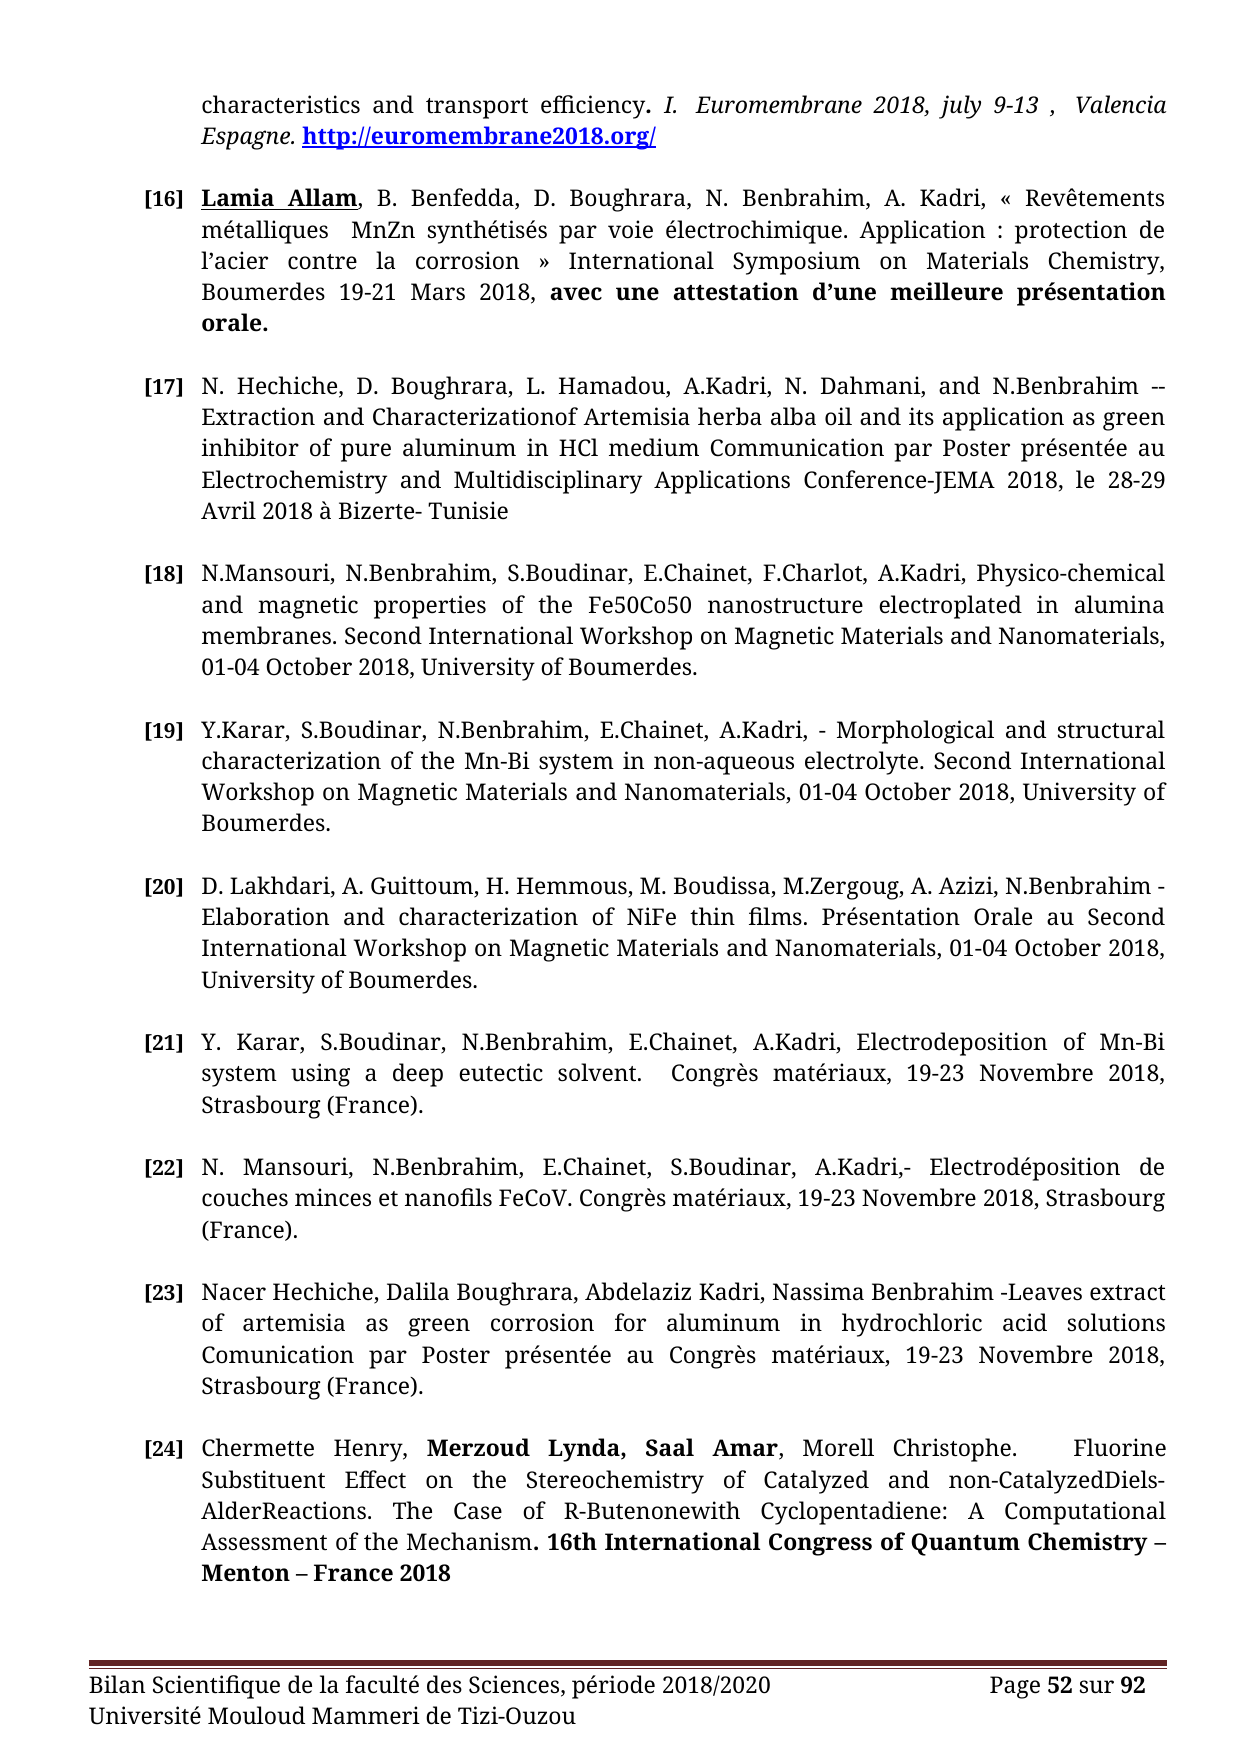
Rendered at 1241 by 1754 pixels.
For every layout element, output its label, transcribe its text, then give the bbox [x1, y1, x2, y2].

list N. Hechiche, D. Boughrara, L. Hamadou, A.Kadri, N. Dahmani, and N.Benbrahim --Extraction and Characterizationof Artemisia herba alba oil and its application as green inhibitor of pure aluminum in HCl medium Communication par Poster présentée au Electrochemistry and Multidisciplinary Applications Conference-JEMA 2018, le 28-29 Avril 2018 à Bizerte- Tunisie [164, 370, 1167, 526]
list Y.Karar, S.Boudinar, N.Benbrahim, E.Chainet, A.Kadri, - Morphological and structural characterization of the Mn-Bi system in non-aqueous electrolyte. Second International Workshop on Magnetic Materials and Nanomaterials, 01-04 October 2018, University of Boumerdes. [164, 714, 1167, 839]
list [164, 89, 1167, 151]
list N.Mansouri, N.Benbrahim, S.Boudinar, E.Chainet, F.Charlot, A.Kadri, Physico-chemical and magnetic properties of the Fe50Co50 nanostructure electroplated in alumina membranes. Second International Workshop on Magnetic Materials and Nanomaterials, 01-04 October 2018, University of Boumerdes. [164, 557, 1167, 682]
list Lamia Allam, B. Benfedda, D. Boughrara, N. Benbrahim, A. Kadri, « Revêtements métalliques MnZn synthétisés par voie électrochimique. Application : protection de l’acier contre la corrosion » International Symposium on Materials Chemistry, Boumerdes 19-21 Mars 2018, avec une attestation d’une meilleure présentation orale. [164, 182, 1167, 339]
list N. Mansouri, N.Benbrahim, E.Chainet, S.Boudinar, A.Kadri,- Electrodéposition de couches minces et nanofils FeCoV. Congrès matériaux, 19-23 Novembre 2018, Strasbourg (France). [164, 1151, 1167, 1245]
list Y. Karar, S.Boudinar, N.Benbrahim, E.Chainet, A.Kadri, Electrodeposition of Mn-Bi system using a deep eutectic solvent. Congrès matériaux, 19-23 Novembre 2018, Strasbourg (France). [164, 1026, 1167, 1120]
list D. Lakhdari, A. Guittoum, H. Hemmous, M. Boudissa, M.Zergoug, A. Azizi, N.Benbrahim -Elaboration and characterization of NiFe thin films. Présentation Orale au Second International Workshop on Magnetic Materials and Nanomaterials, 01-04 October 2018, University of Boumerdes. [164, 870, 1167, 995]
list Chermette Henry, Merzoud Lynda, Saal Amar, Morell Christophe. Fluorine Substituent Effect on the Stereochemistry of Catalyzed and non-CatalyzedDiels-AlderReactions. The Case of R-Butenonewith Cyclopentadiene: A Computational Assessment of the Mechanism. 16th International Congress of Quantum Chemistry – Menton – France 2018 [164, 1432, 1167, 1589]
list Nacer Hechiche, Dalila Boughrara, Abdelaziz Kadri, Nassima Benbrahim -Leaves extract of artemisia as green corrosion for aluminum in hydrochloric acid solutions Comunication par Poster présentée au Congrès matériaux, 19-23 Novembre 2018, Strasbourg (France). [164, 1276, 1167, 1401]
